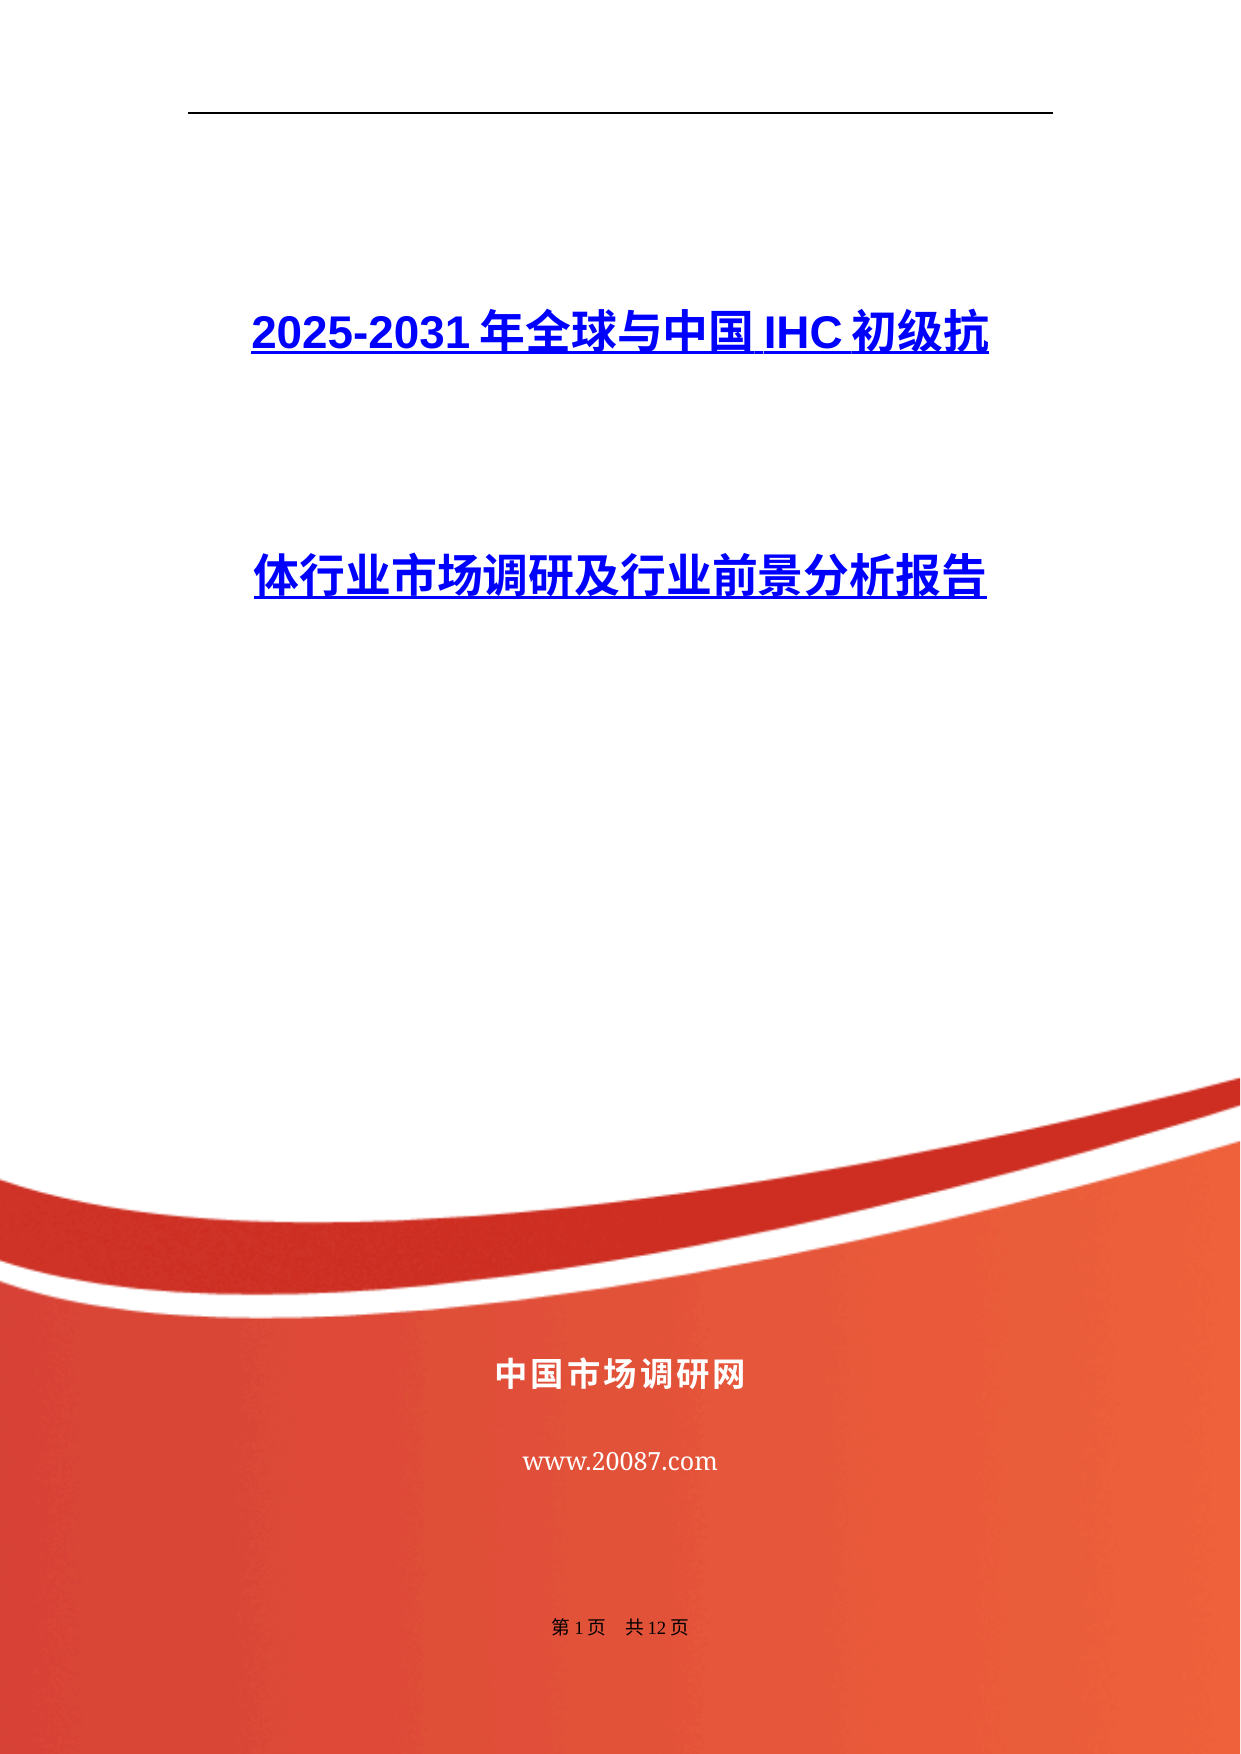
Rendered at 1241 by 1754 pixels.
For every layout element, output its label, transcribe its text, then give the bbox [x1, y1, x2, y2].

subtitle 中国市场调研网 [187, 1339, 1053, 1404]
picture [0, 1006, 1241, 1754]
table_header 2025-2031年全球与中国IHC初级抗体行业市场调研及行业前景分析报告 [188, 207, 1053, 773]
text www.20087.com [187, 1428, 1053, 1493]
